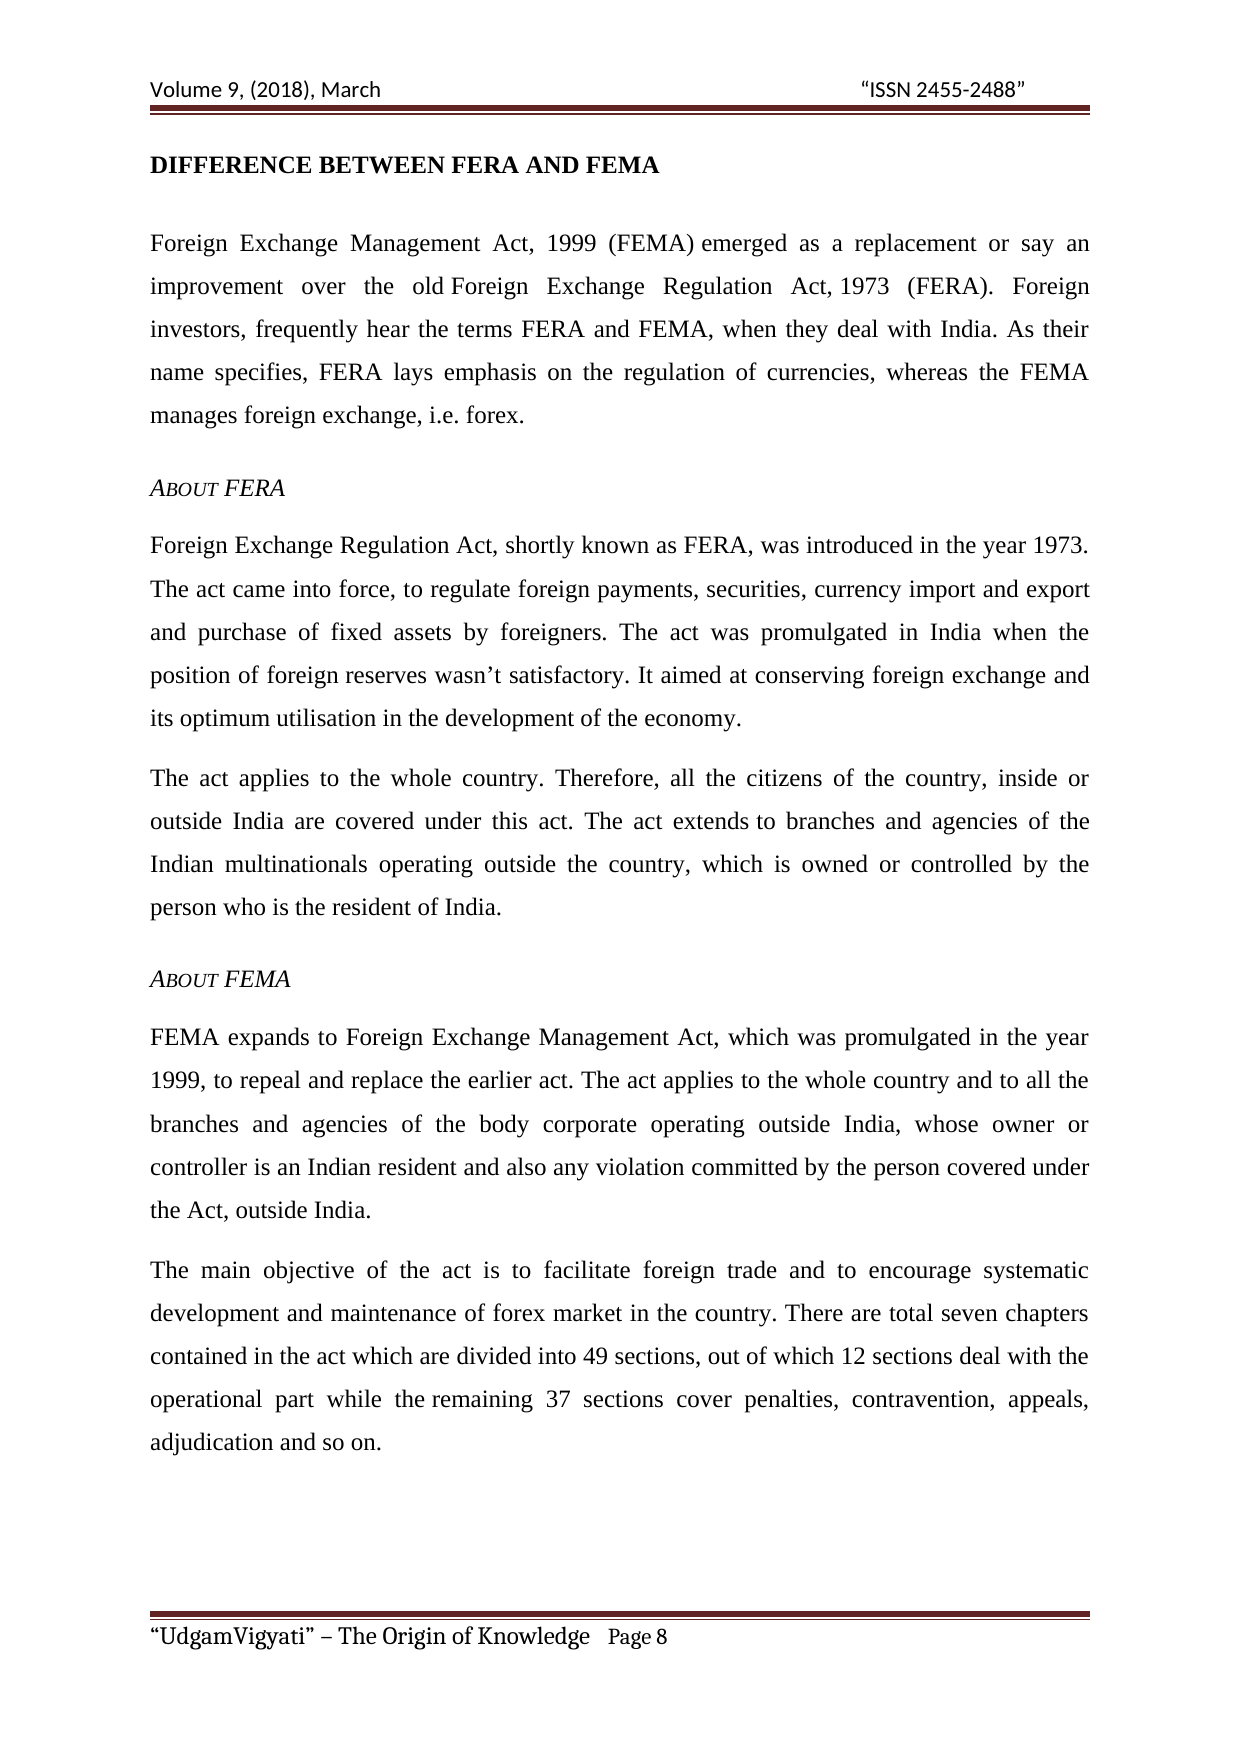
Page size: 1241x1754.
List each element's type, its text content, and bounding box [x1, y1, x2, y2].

subtitle About FERA [150, 473, 1090, 501]
text The main objective of the act is to facilitate foreign trade and to encourage systematic development and maintenance of forex market in the country. There are total seven chapters contained in the act which are divided into 49 sections, out of which 12 sections deal with the operational part while the remaining 37 sections cover penalties, contravention, appeals, adjudication and so on. [150, 1255, 1090, 1456]
subtitle About FEMA [150, 964, 1090, 993]
text The act applies to the whole country. Therefore, all the citizens of the country, inside or outside India are covered under this act. The act extends to branches and agencies of the Indian multinationals operating outside the country, which is owned or controlled by the person who is the resident of India. [150, 763, 1090, 921]
text Foreign Exchange Management Act, 1999 (FEMA) emerged as a replacement or say an improvement over the old Foreign Exchange Regulation Act, 1973 (FERA). Foreign investors, frequently hear the terms FERA and FEMA, when they deal with India. As their name specifies, FERA lays emphasis on the regulation of currencies, whereas the FEMA manages foreign exchange, i.e. forex. [150, 228, 1090, 429]
text FEMA expands to Foreign Exchange Management Act, which was promulgated in the year 1999, to repeal and replace the earlier act. The act applies to the whole country and to all the branches and agencies of the body corporate operating outside India, whose owner or controller is an Indian resident and also any violation committed by the person covered under the Act, outside India. [150, 1022, 1090, 1224]
text Foreign Exchange Regulation Act, shortly known as FERA, was introduced in the year 1973. The act came into force, to regulate foreign payments, securities, currency import and export and purchase of fixed assets by foreigners. The act was promulgated in India when the position of foreign reserves wasn’t satisfactory. It aimed at conserving foreign exchange and its optimum utilisation in the development of the economy. [150, 531, 1090, 732]
subtitle DIFFERENCE BETWEEN FERA AND FEMA [150, 150, 1090, 179]
